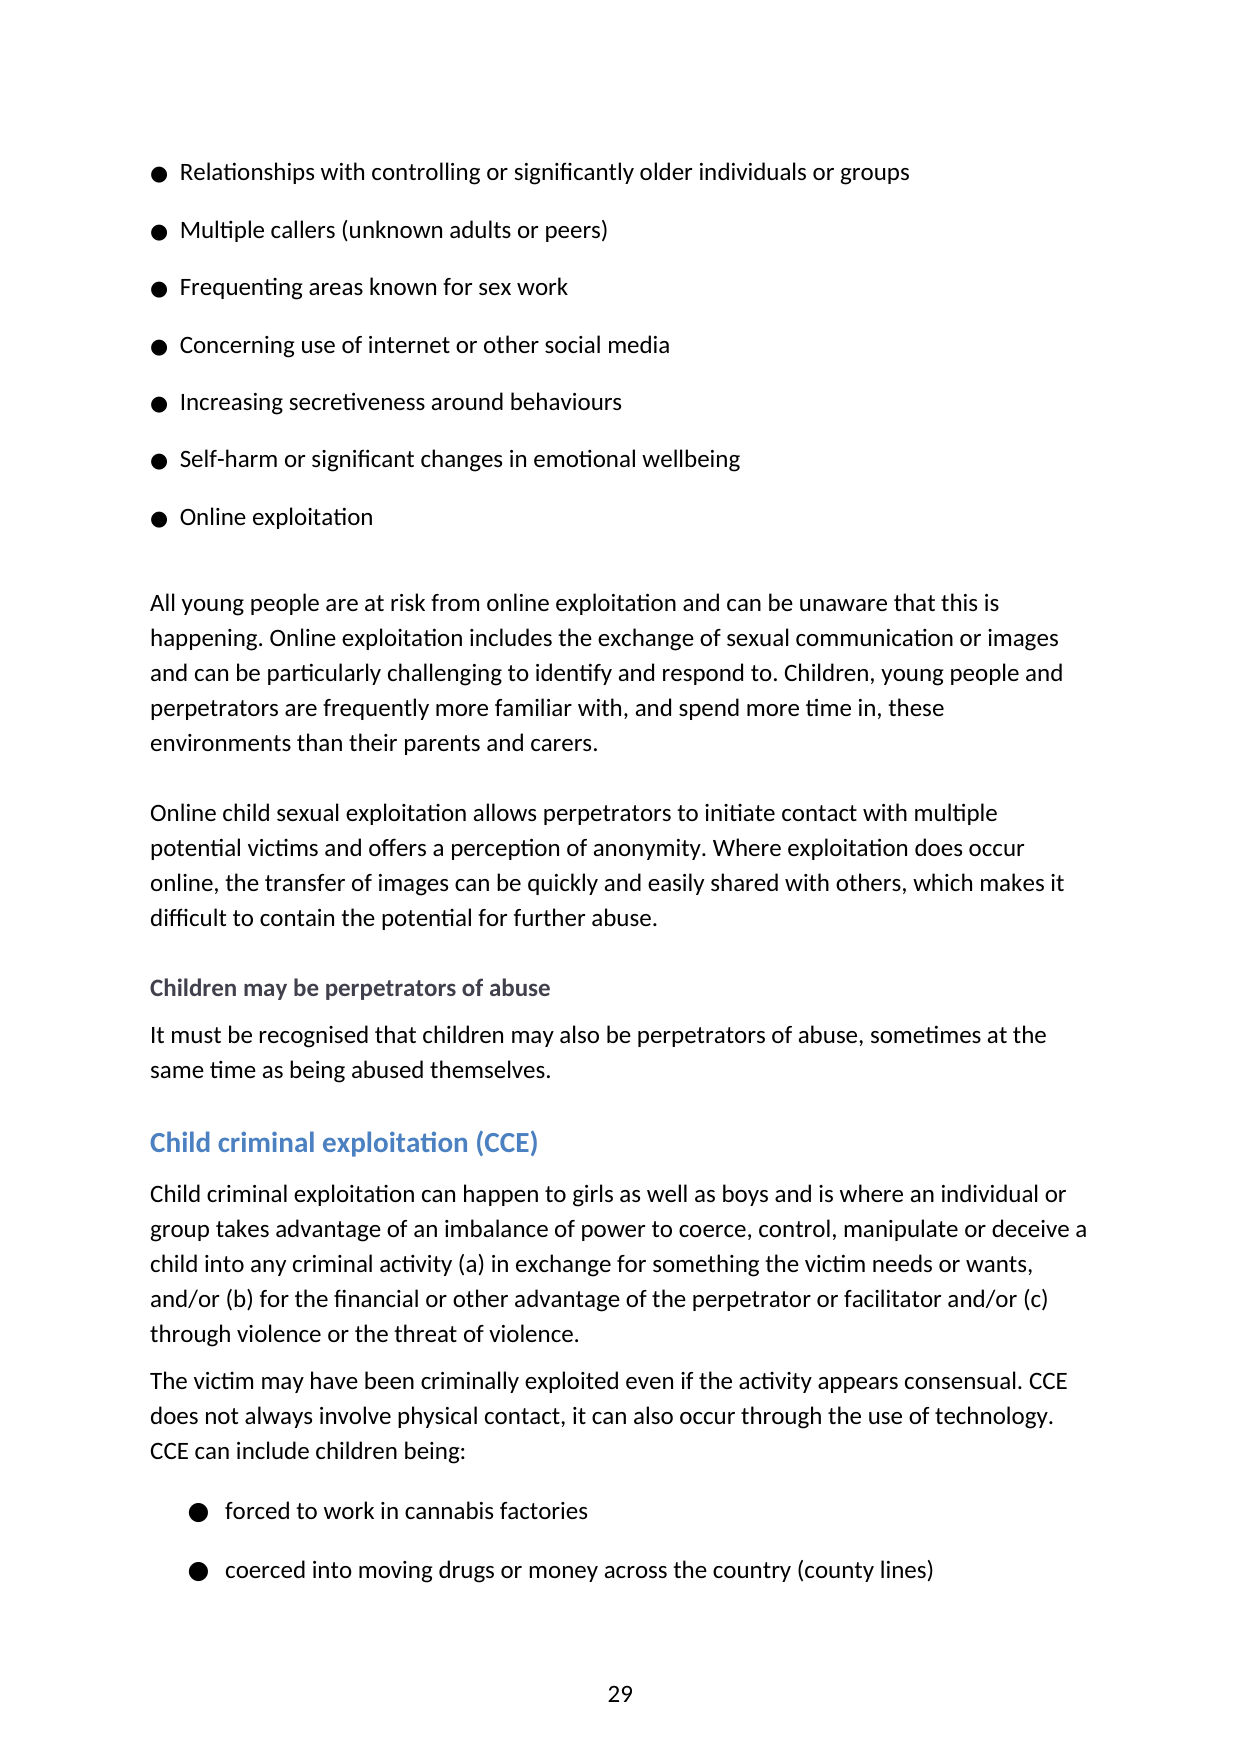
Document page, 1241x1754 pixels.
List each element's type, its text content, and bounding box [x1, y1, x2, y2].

list Frequenting areas known for sex work [150, 265, 1090, 307]
list Multiple callers (unknown adults or peers) [150, 207, 1090, 250]
list Increasing secretiveness around behaviours [150, 379, 1090, 422]
subtitle Child criminal exploitation (CCE) [150, 1124, 1090, 1160]
list Online exploitation [150, 494, 1090, 537]
list forced to work in cannabis factories [187, 1483, 1090, 1534]
text The victim may have been criminally exploited even if the activity appears consensual. CCE does not always involve physical contact, it can also occur through the use of technology. CCE can include children being: [150, 1365, 1090, 1466]
text Child criminal exploitation can happen to girls as well as boys and is where an individual or group takes advantage of an imbalance of power to coerce, control, manipulate or deceive a child into any criminal activity (a) in exchange for something the victim needs or wants, and/or (b) for the financial or other advantage of the perpetrator or facilitator and/or (c) through violence or the threat of violence. [150, 1178, 1090, 1348]
list Relationships with controlling or significantly older individuals or groups [150, 150, 1090, 193]
subtitle Children may be perpetrators of abuse [150, 972, 1090, 1002]
text All young people are at risk from online exploitation and can be unaware that this is happening. Online exploitation includes the exchange of sexual communication or images and can be particularly challenging to identify and respond to. Children, young people and perpetrators are frequently more familiar with, and spend more time in, these environments than their parents and carers. [150, 587, 1090, 757]
list Self-harm or significant changes in emotional wellbeing [150, 437, 1090, 480]
list coerced into moving drugs or money across the country (county lines) [187, 1542, 1090, 1593]
text It must be recognised that children may also be perpetrators of abuse, sometimes at the same time as being abused themselves. [150, 1019, 1090, 1085]
list Concerning use of internet or other social media [150, 322, 1090, 365]
text Online child sexual exploitation allows perpetrators to initiate contact with multiple potential victims and offers a perception of anonymity. Where exploitation does occur online, the transfer of images can be quickly and easily shared with others, which makes it difficult to contain the potential for further abuse. [150, 797, 1090, 932]
